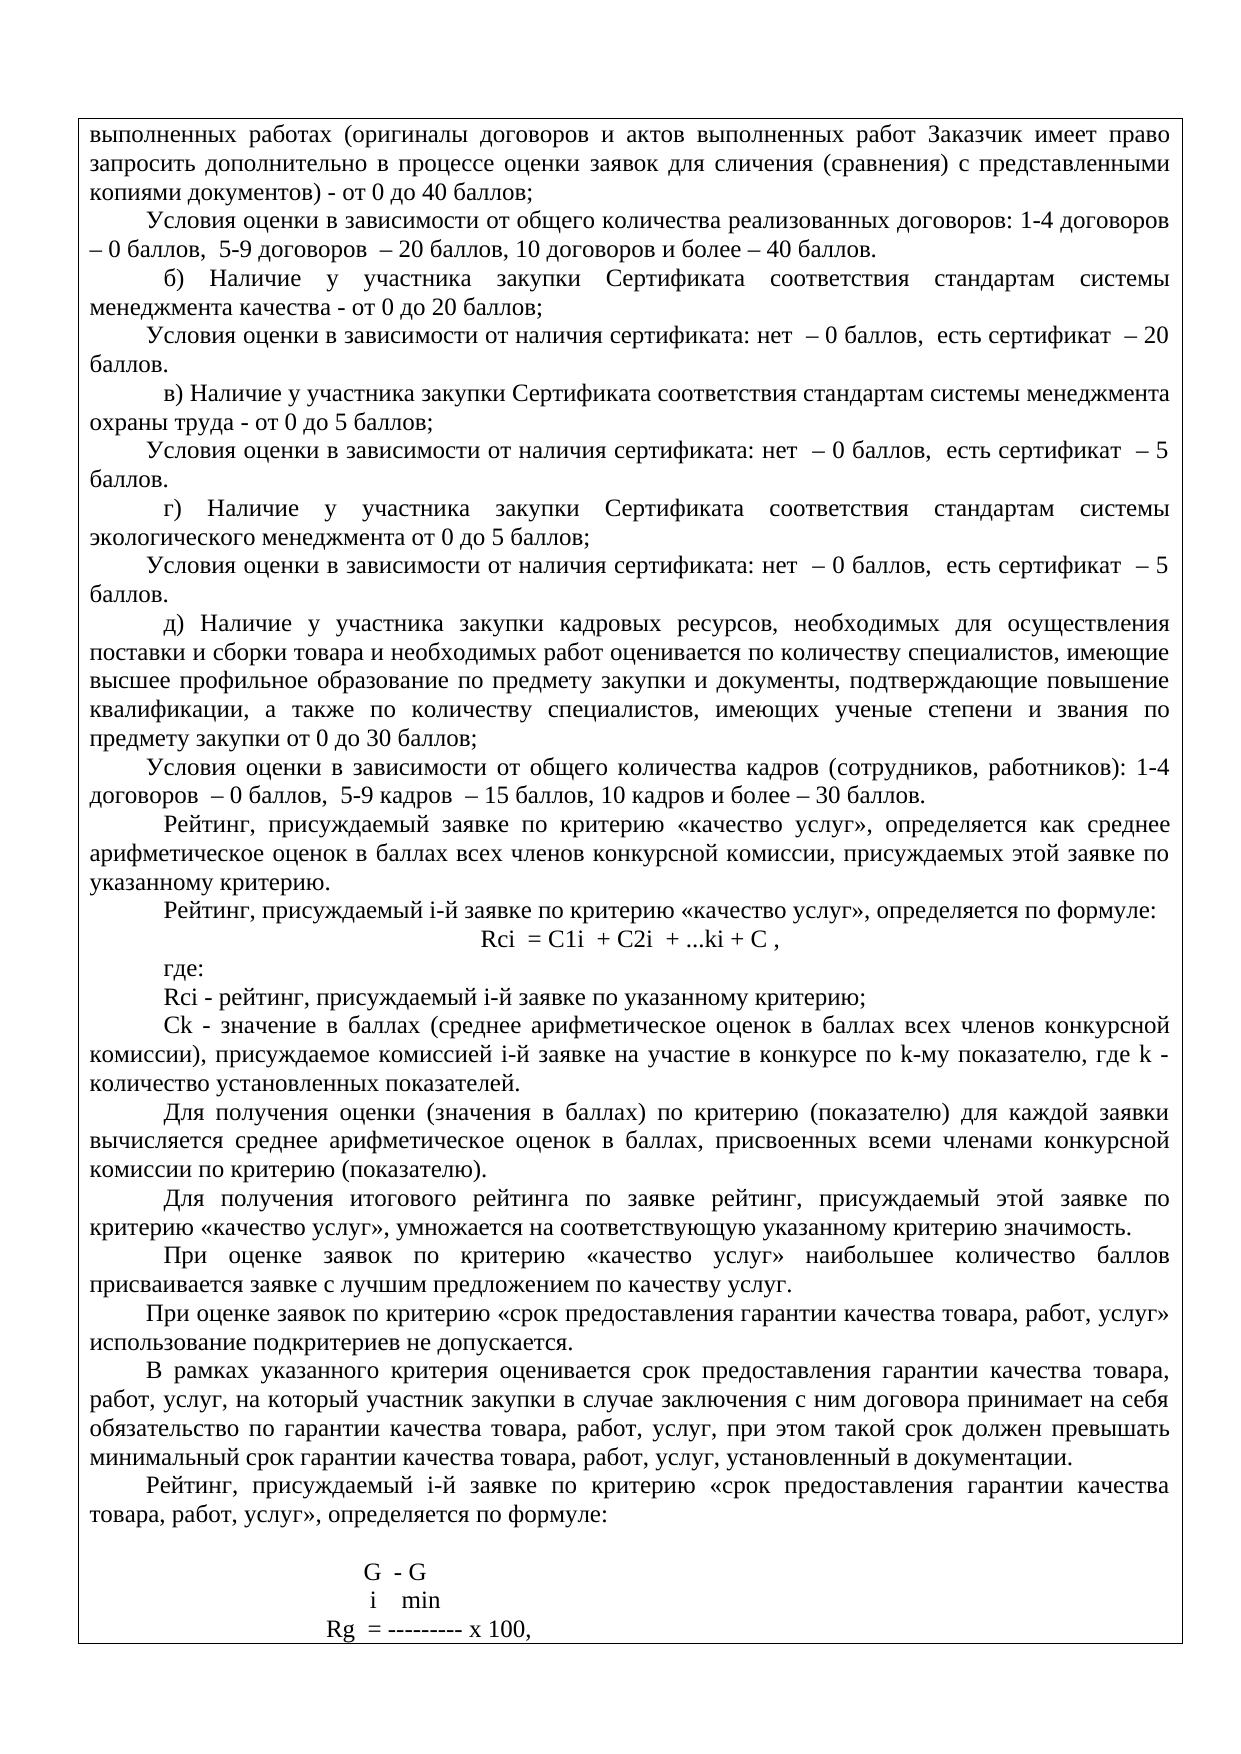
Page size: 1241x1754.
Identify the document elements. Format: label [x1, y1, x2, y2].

table_cell [79, 119, 1182, 1643]
